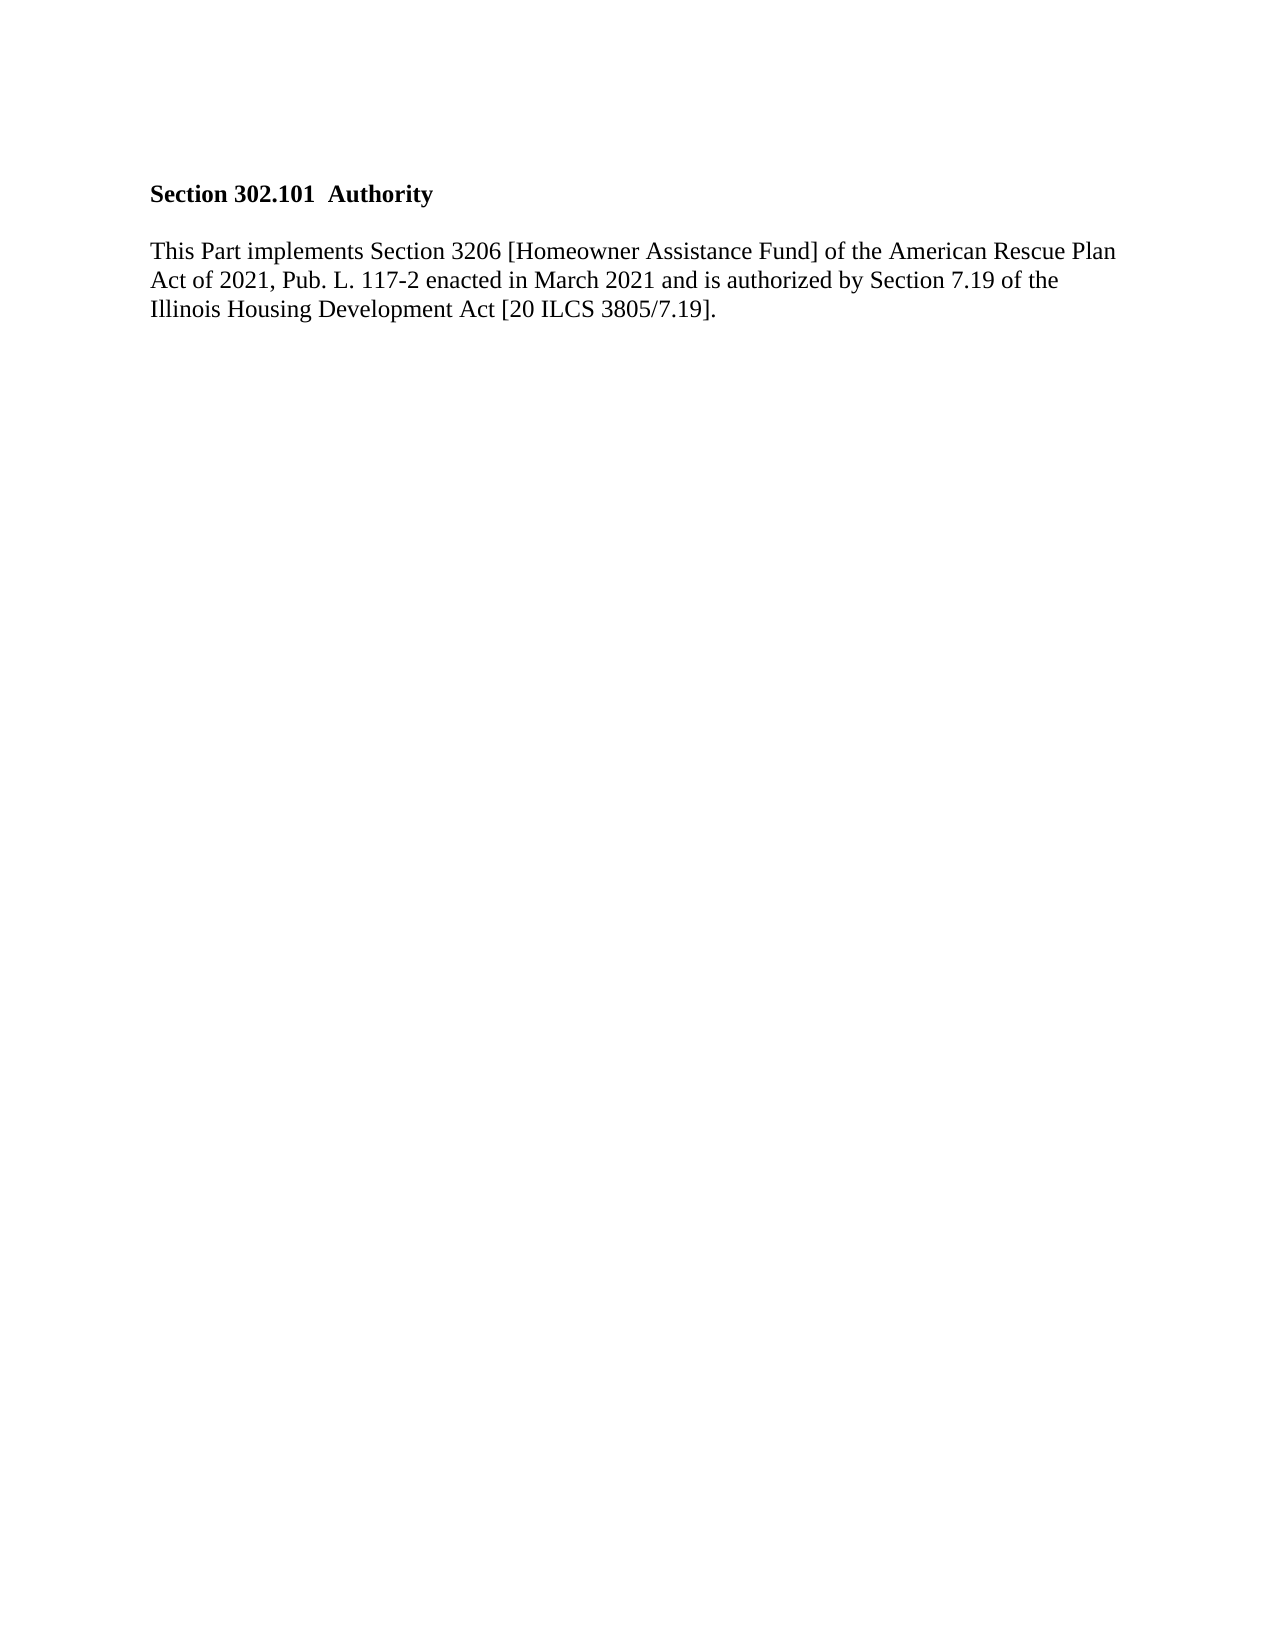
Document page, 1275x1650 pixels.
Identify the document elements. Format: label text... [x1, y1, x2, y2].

text This Part implements Section 3206 [Homeowner Assistance Fund] of the American Rescue Plan Act of 2021, Pub. L. 117-2 enacted in March 2021 and is authorized by Section 7.19 of the Illinois Housing Development Act [20 ILCS 3805/7.19]. [150, 236, 1125, 322]
text Section 302.101 Authority [150, 179, 1125, 207]
